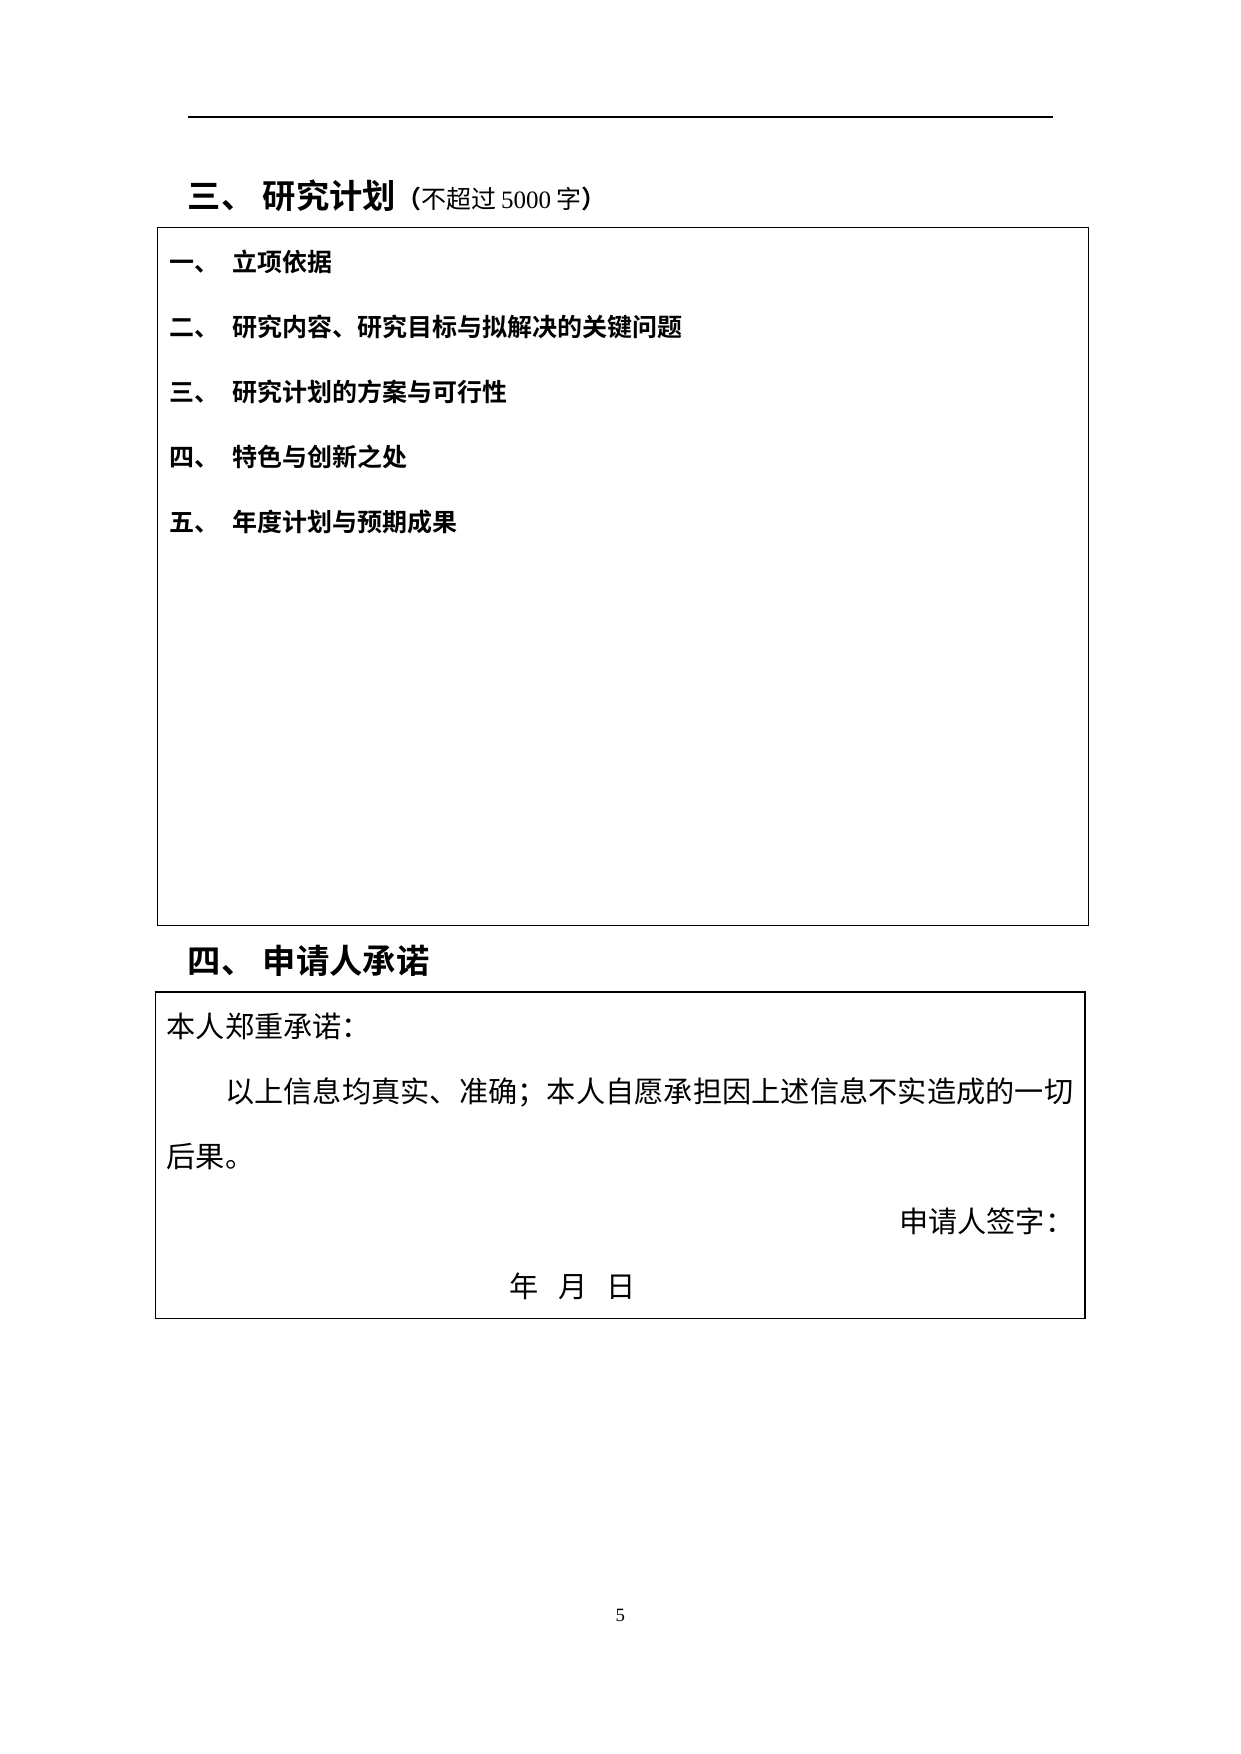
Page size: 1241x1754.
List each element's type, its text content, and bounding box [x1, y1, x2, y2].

table_header 本人郑重承诺： 以上信息均真实、准确；本人自愿承担因上述信息不实造成的一切后果。 申请人签字： 年 月 日 [156, 993, 1084, 1317]
list 申请人承诺 [187, 926, 1053, 991]
list 研究计划（不超过5000字） [187, 162, 1053, 227]
table_header 立项依据 研究内容、研究目标与拟解决的关键问题 研究计划的方案与可行性 特色与创新之处 年度计划与预期成果 [158, 228, 1088, 925]
